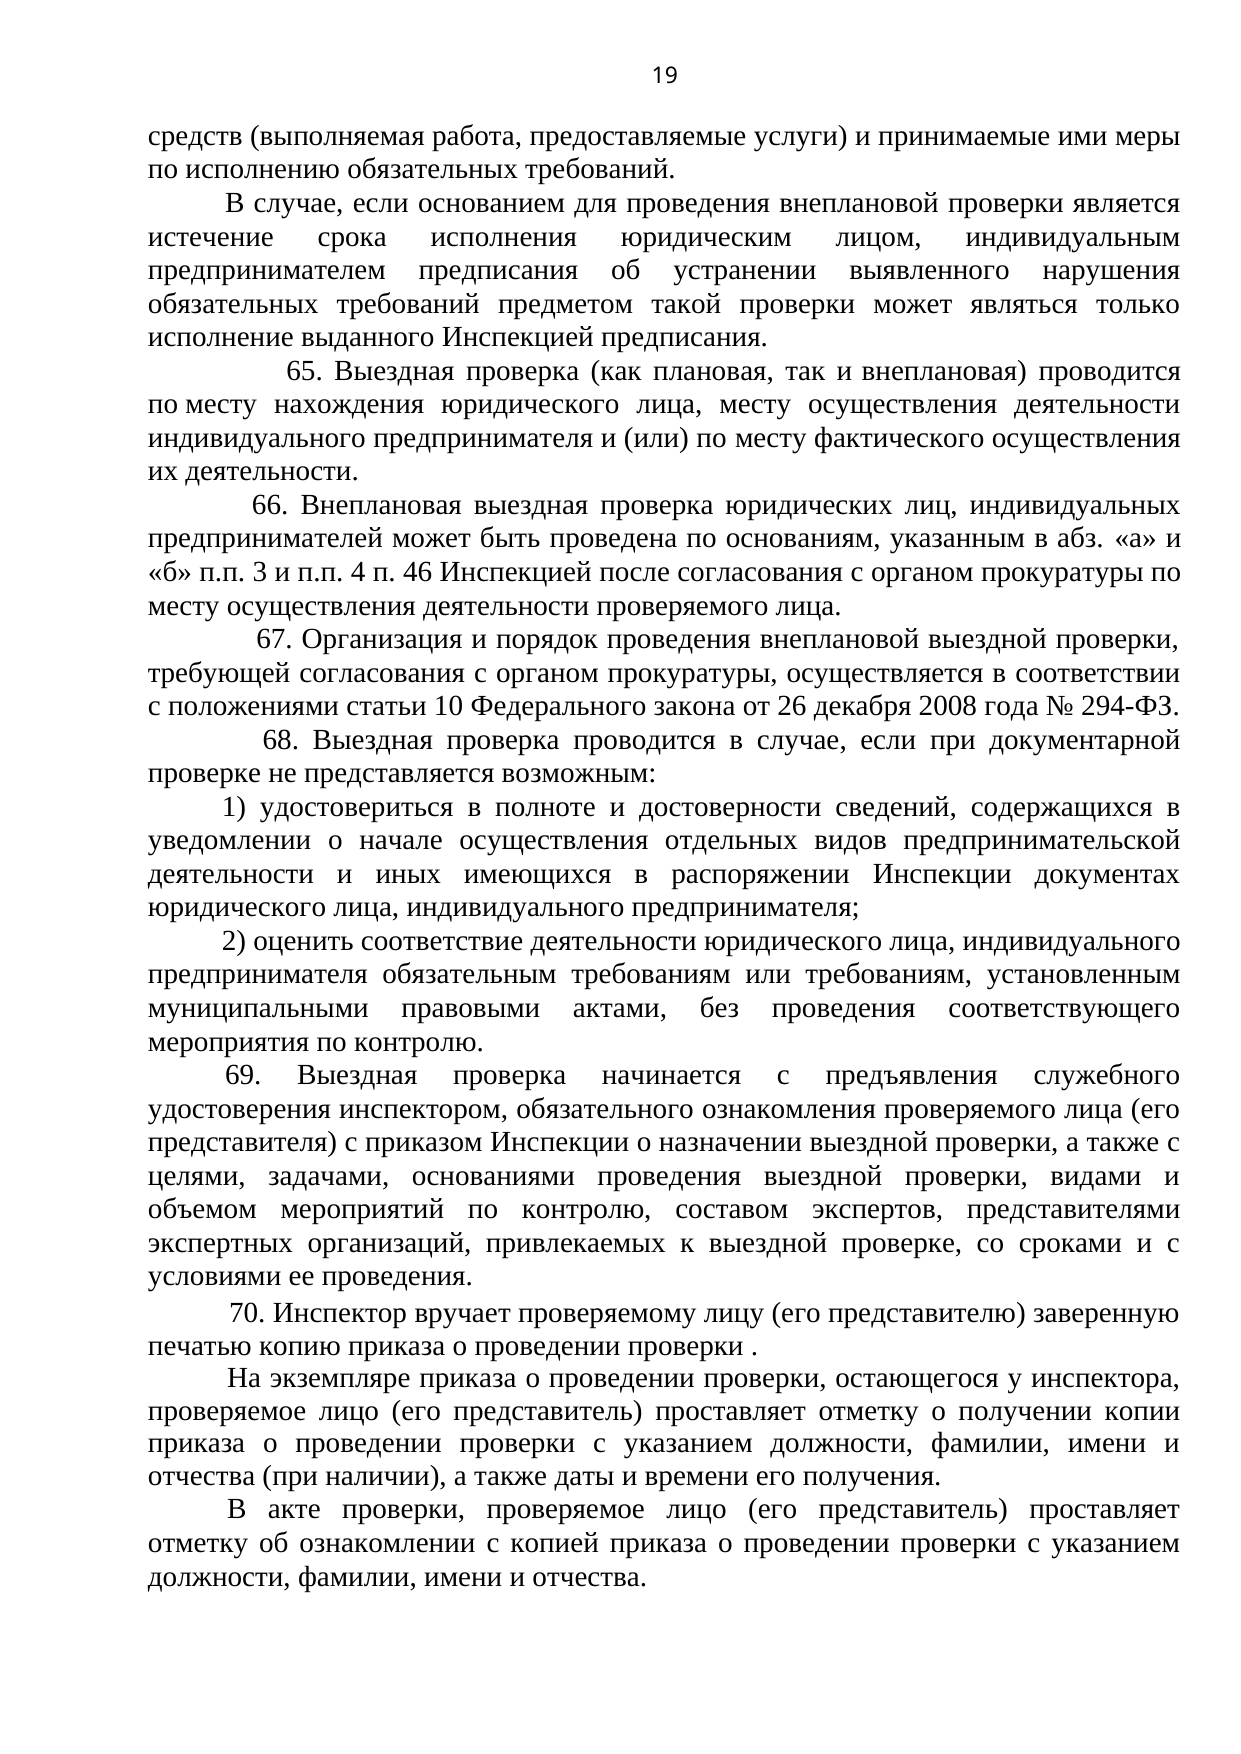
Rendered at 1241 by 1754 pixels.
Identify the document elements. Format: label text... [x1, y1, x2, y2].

text 69. Выездная проверка начинается с предъявления служебного удостоверения инспектором, обязательного ознакомления проверяемого лица (его представителя) с приказом Инспекции о назначении выездной проверки, а также с целями, задачами, основаниями проведения выездной проверки, видами и объемом мероприятий по контролю, составом экспертов, представителями экспертных организаций, привлекаемых к выездной проверке, со сроками и с условиями ее проведения. [148, 1057, 1181, 1292]
text 66. Внеплановая выездная проверка юридических лиц, индивидуальных предпринимателей может быть проведена по основаниям, указанным в абз. «а» и «б» п.п. 3 и п.п. 4 п. 46 Инспекцией после согласования с органом прокуратуры по месту осуществления деятельности проверяемого лица. [148, 487, 1181, 621]
list 2) оценить соответствие деятельности юридического лица, индивидуального предпринимателя обязательным требованиям или требованиям, установленным муниципальными правовыми актами, без проведения соответствующего мероприятия по контролю. [148, 923, 1181, 1057]
list 1) удостовериться в полноте и достоверности сведений, содержащихся в уведомлении о начале осуществления отдельных видов предпринимательской деятельности и иных имеющихся в распоряжении Инспекции документах юридического лица, индивидуального предпринимателя; [148, 789, 1181, 923]
text На экземпляре приказа о проведении проверки, остающегося у инспектора, проверяемое лицо (его представитель) проставляет отметку о получении копии приказа о проведении проверки с указанием должности, фамилии, имени и отчества (при наличии), а также даты и времени его получения. [148, 1361, 1181, 1492]
text 67. Организация и порядок проведения внеплановой выездной проверки, требующей согласования с органом прокуратуры, осуществляется в соответствии с положениями статьи 10 Федерального закона от 26 декабря 2008 года № 294-ФЗ. [148, 621, 1181, 722]
text В акте проверки, проверяемое лицо (его представитель) проставляет отметку об ознакомлении с копией приказа о проведении проверки с указанием должности, фамилии, имени и отчества. [148, 1492, 1181, 1592]
text 65. Выездная проверка (как плановая, так и внеплановая) проводится по месту нахождения юридического лица, месту осуществления деятельности индивидуального предпринимателя и (или) по месту фактического осуществления их деятельности. [148, 353, 1181, 487]
list 68. Выездная проверка проводится в случае, если при документарной проверке не представляется возможным: [148, 722, 1181, 789]
text 70. Инспектор вручает проверяемому лицу (его представителю) заверенную печатью копию приказа о проведении проверки . [148, 1296, 1181, 1361]
text В случае, если основанием для проведения внеплановой проверки является истечение срока исполнения юридическим лицом, индивидуальным предпринимателем предписания об устранении выявленного нарушения обязательных требований предметом такой проверки может являться только исполнение выданного Инспекцией предписания. [148, 185, 1181, 353]
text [148, 118, 1181, 185]
